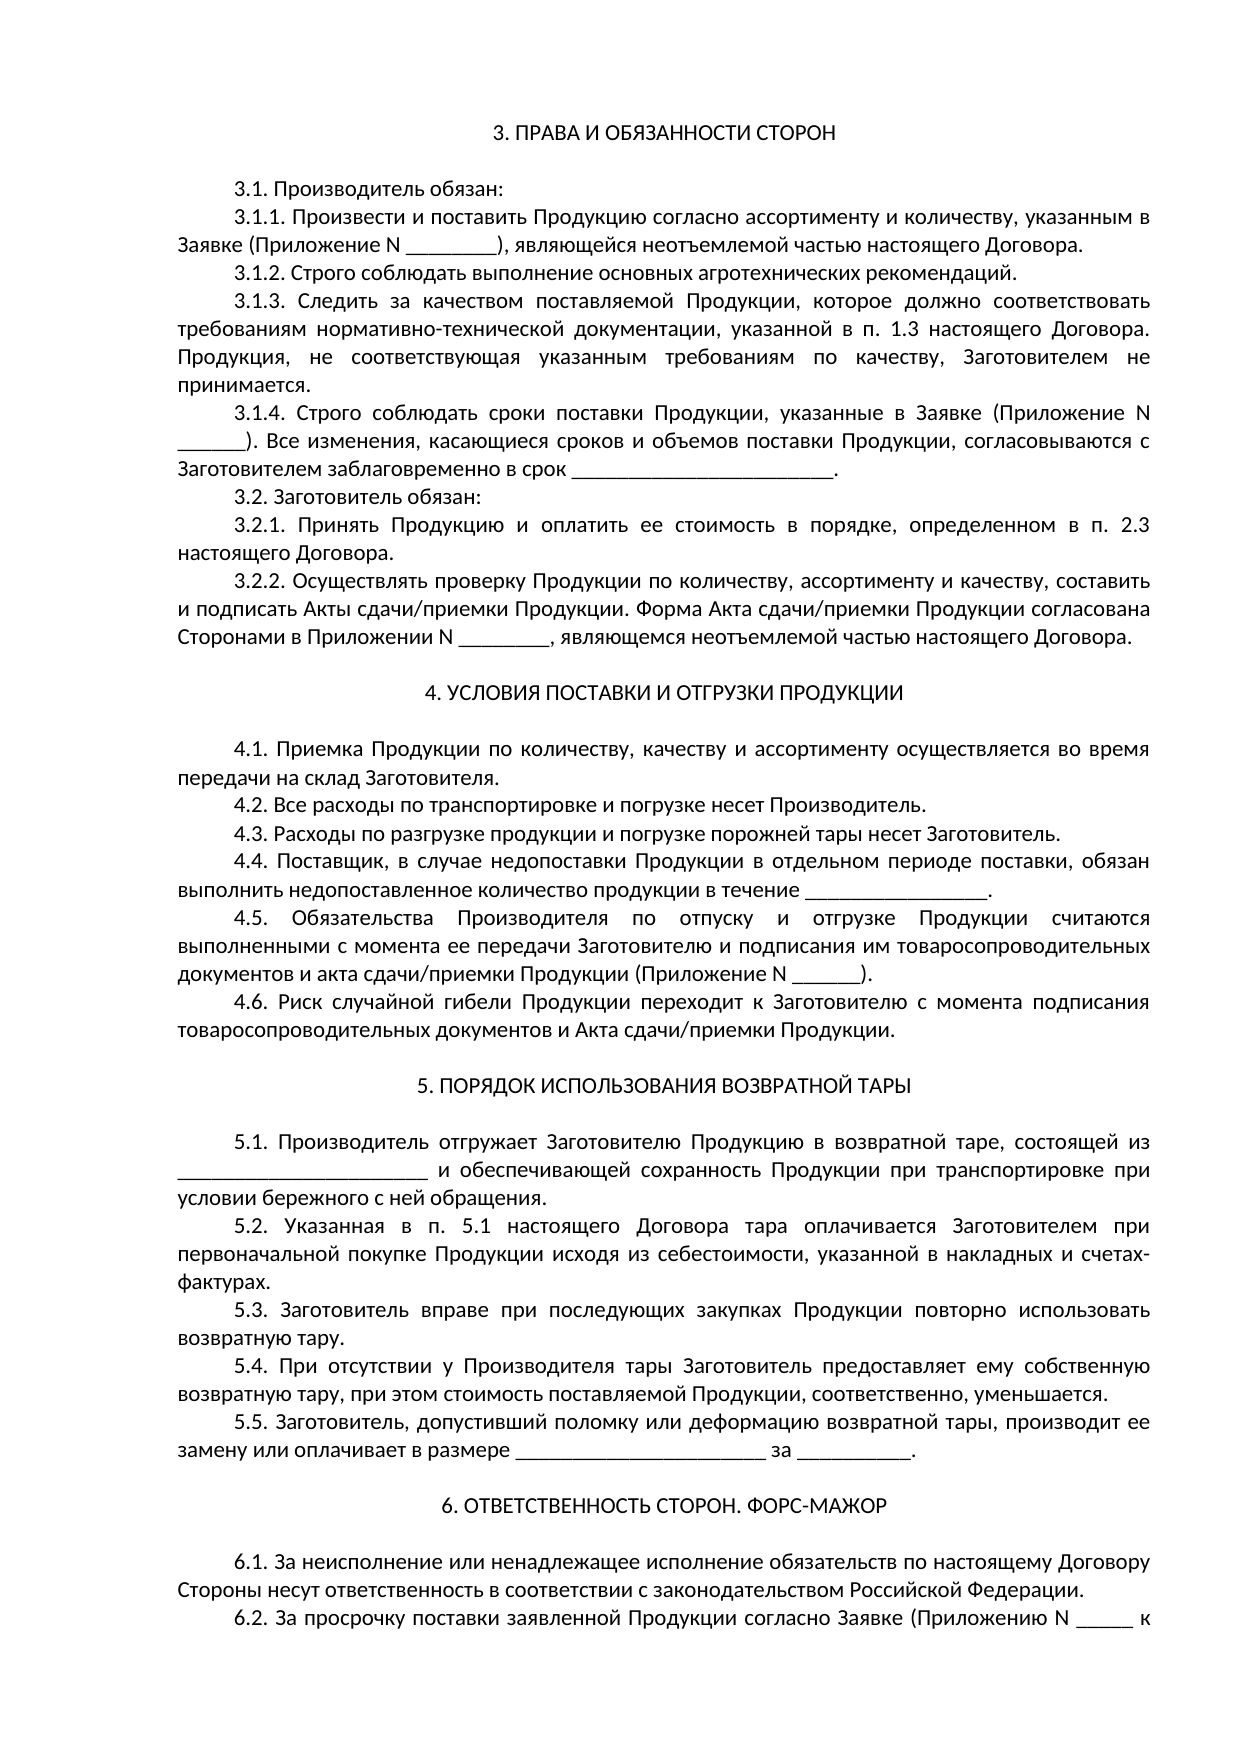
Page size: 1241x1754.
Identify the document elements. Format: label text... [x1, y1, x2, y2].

text 3.1.2. Строго соблюдать выполнение основных агротехнических рекомендаций. [177, 258, 1152, 286]
text 5. ПОРЯДОК ИСПОЛЬЗОВАНИЯ ВОЗВРАТНОЙ ТАРЫ [177, 1071, 1152, 1099]
text 6.1. За неисполнение или ненадлежащее исполнение обязательств по настоящему Договору Стороны несут ответственность в соответствии с законодательством Российской Федерации. [177, 1547, 1152, 1603]
text 3.1.3. Следить за качеством поставляемой Продукции, которое должно соответствовать требованиям нормативно-технической документации, указанной в п. 1.3 настоящего Договора. Продукция, не соответствующая указанным требованиям по качеству, Заготовителем не принимается. [177, 286, 1152, 398]
text 6. ОТВЕТСТВЕННОСТЬ СТОРОН. ФОРС-МАЖОР [177, 1491, 1152, 1519]
text 4.5. Обязательства Производителя по отпуску и отгрузке Продукции считаются выполненными с момента ее передачи Заготовителю и подписания им товаросопроводительных документов и акта сдачи/приемки Продукции (Приложение N ______). [177, 903, 1152, 987]
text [177, 1603, 1152, 1631]
text 5.5. Заготовитель, допустивший поломку или деформацию возвратной тары, производит ее замену или оплачивает в размере ______________________ за __________. [177, 1407, 1152, 1463]
text 3.2.2. Осуществлять проверку Продукции по количеству, ассортименту и качеству, составить и подписать Акты сдачи/приемки Продукции. Форма Акта сдачи/приемки Продукции согласована Сторонами в Приложении N ________, являющемся неотъемлемой частью настоящего Договора. [177, 566, 1152, 651]
text 5.4. При отсутствии у Производителя тары Заготовитель предоставляет ему собственную возвратную тару, при этом стоимость поставляемой Продукции, соответственно, уменьшается. [177, 1351, 1152, 1407]
text 4.3. Расходы по разгрузке продукции и погрузке порожней тары несет Заготовитель. [177, 819, 1152, 847]
text 3.1.1. Произвести и поставить Продукцию согласно ассортименту и количеству, указанным в Заявке (Приложение N ________), являющейся неотъемлемой частью настоящего Договора. [177, 202, 1152, 258]
text 4.1. Приемка Продукции по количеству, качеству и ассортименту осуществляется во время передачи на склад Заготовителя. [177, 734, 1152, 791]
text 3.2.1. Принять Продукцию и оплатить ее стоимость в порядке, определенном в п. 2.3 настоящего Договора. [177, 510, 1152, 566]
text 4.2. Все расходы по транспортировке и погрузке несет Производитель. [177, 791, 1152, 819]
text 4. УСЛОВИЯ ПОСТАВКИ И ОТГРУЗКИ ПРОДУКЦИИ [177, 678, 1152, 707]
text 3.1.4. Строго соблюдать сроки поставки Продукции, указанные в Заявке (Приложение N ______). Все изменения, касающиеся сроков и объемов поставки Продукции, согласовываются с Заготовителем заблаговременно в срок _______________________. [177, 398, 1152, 482]
text 4.6. Риск случайной гибели Продукции переходит к Заготовителю с момента подписания товаросопроводительных документов и Акта сдачи/приемки Продукции. [177, 987, 1152, 1043]
text 3.1. Производитель обязан: [177, 174, 1152, 202]
text 3. ПРАВА И ОБЯЗАННОСТИ СТОРОН [177, 118, 1152, 146]
text 5.2. Указанная в п. 5.1 настоящего Договора тара оплачивается Заготовителем при первоначальной покупке Продукции исходя из себестоимости, указанной в накладных и счетах-фактурах. [177, 1211, 1152, 1295]
text 5.3. Заготовитель вправе при последующих закупках Продукции повторно использовать возвратную тару. [177, 1295, 1152, 1351]
text 4.4. Поставщик, в случае недопоставки Продукции в отдельном периоде поставки, обязан выполнить недопоставленное количество продукции в течение ________________. [177, 847, 1152, 903]
text 3.2. Заготовитель обязан: [177, 482, 1152, 510]
text 5.1. Производитель отгружает Заготовителю Продукцию в возвратной таре, состоящей из ______________________ и обеспечивающей сохранность Продукции при транспортировке при условии бережного с ней обращения. [177, 1127, 1152, 1211]
